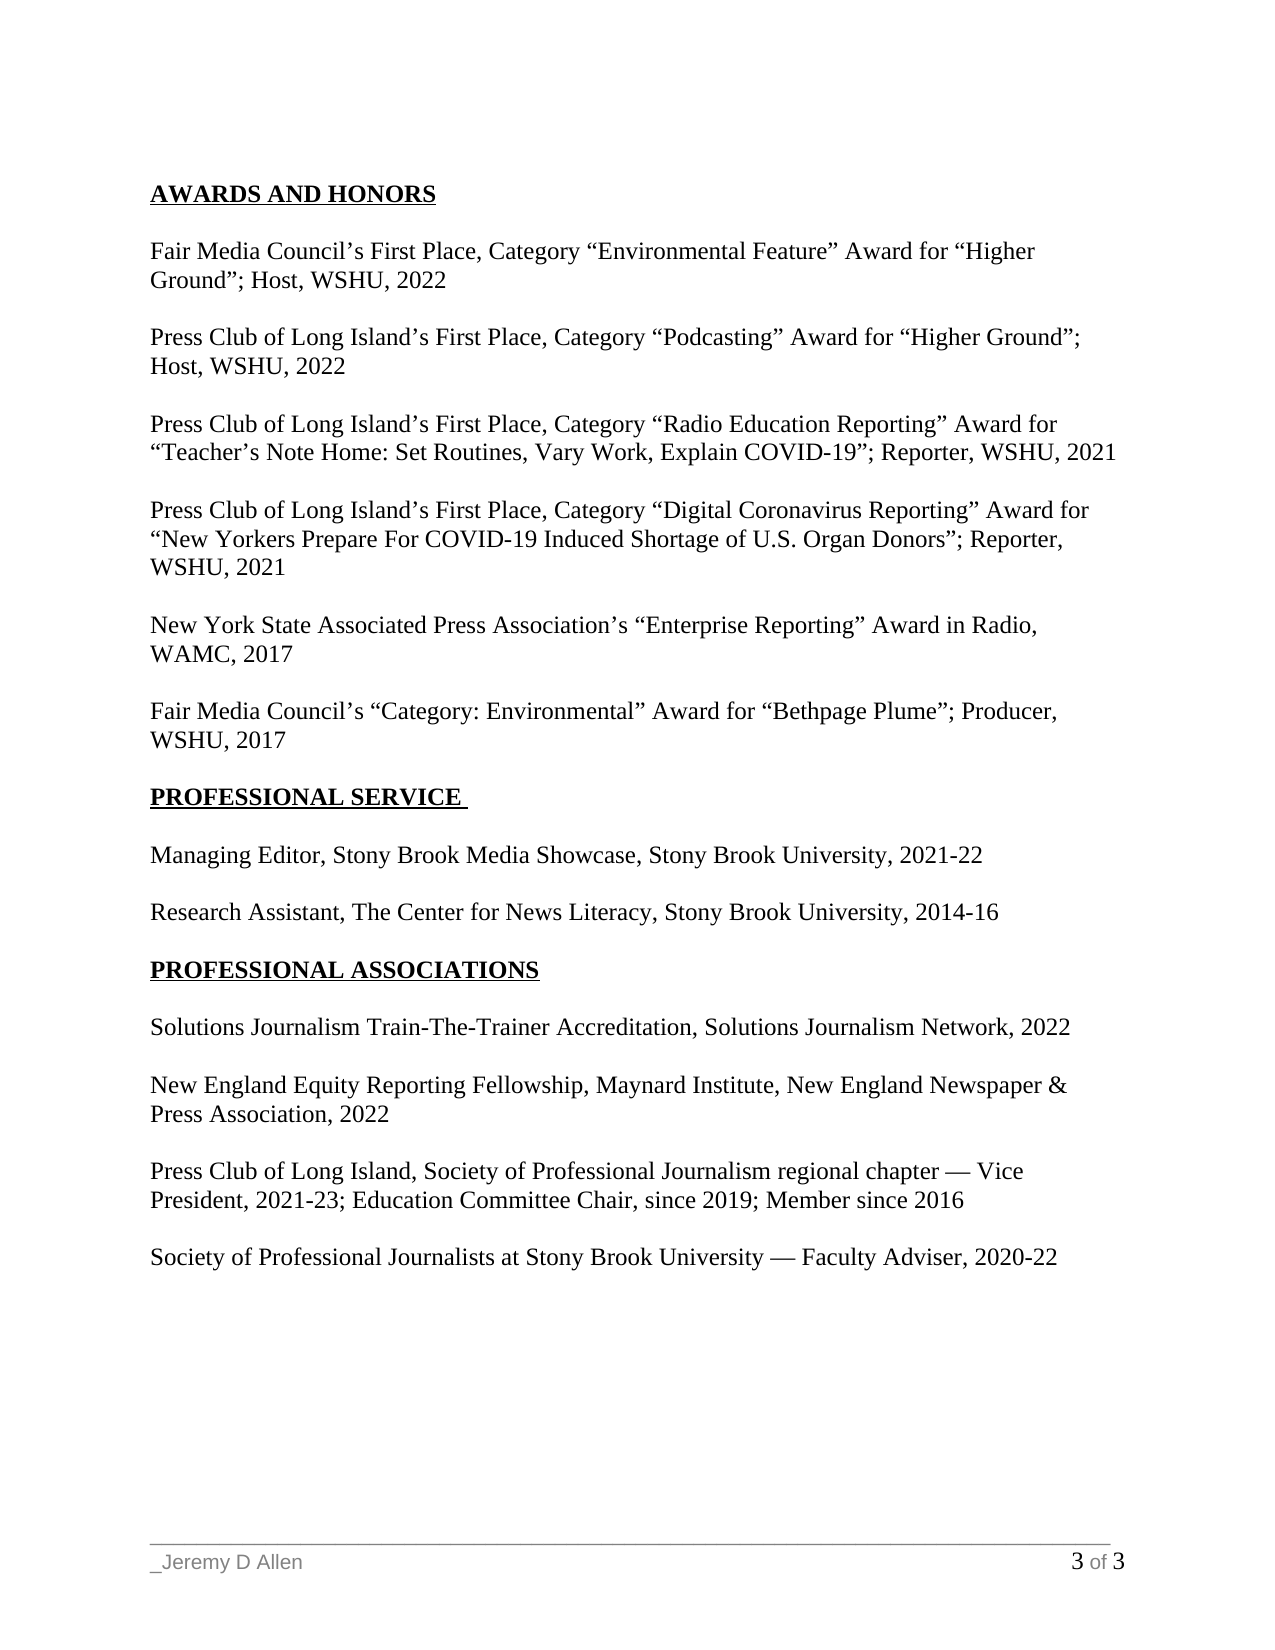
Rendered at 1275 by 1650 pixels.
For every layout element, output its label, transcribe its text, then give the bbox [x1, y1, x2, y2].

text Managing Editor, Stony Brook Media Showcase, Stony Brook University, 2021-22 [150, 840, 1125, 869]
text PROFESSIONAL ASSOCIATIONS [150, 955, 1125, 984]
text Research Assistant, The Center for News Literacy, Stony Brook University, 2014-16 [150, 897, 1125, 926]
text Fair Media Council’s First Place, Category “Environmental Feature” Award for “Higher Ground”; Host, WSHU, 2022 [150, 236, 1125, 294]
text Press Club of Long Island, Society of Professional Journalism regional chapter — Vice President, 2021-23; Education Committee Chair, since 2019; Member since 2016 [150, 1156, 1125, 1214]
text Press Club of Long Island’s First Place, Category “Digital Coronavirus Reporting” Award for “New Yorkers Prepare For COVID-19 Induced Shortage of U.S. Organ Donors”; Reporter, WSHU, 2021 [150, 495, 1125, 581]
text Press Club of Long Island’s First Place, Category “Podcasting” Award for “Higher Ground”; Host, WSHU, 2022 [150, 322, 1125, 380]
text Fair Media Council’s “Category: Environmental” Award for “Bethpage Plume”; Producer, WSHU, 2017 [150, 696, 1125, 754]
text Solutions Journalism Train-The-Trainer Accreditation, Solutions Journalism Network, 2022 [150, 1012, 1125, 1041]
text PROFESSIONAL SERVICE [150, 782, 1125, 811]
text New England Equity Reporting Fellowship, Maynard Institute, New England Newspaper & Press Association, 2022 [150, 1070, 1125, 1127]
text Society of Professional Journalists at Stony Brook University — Faculty Adviser, 2020-22 [150, 1242, 1125, 1271]
text Press Club of Long Island’s First Place, Category “Radio Education Reporting” Award for “Teacher’s Note Home: Set Routines, Vary Work, Explain COVID-19”; Reporter, WSHU, 2021 [150, 409, 1125, 466]
text AWARDS AND HONORS [150, 179, 1125, 207]
text New York State Associated Press Association’s “Enterprise Reporting” Award in Radio, WAMC, 2017 [150, 610, 1125, 667]
